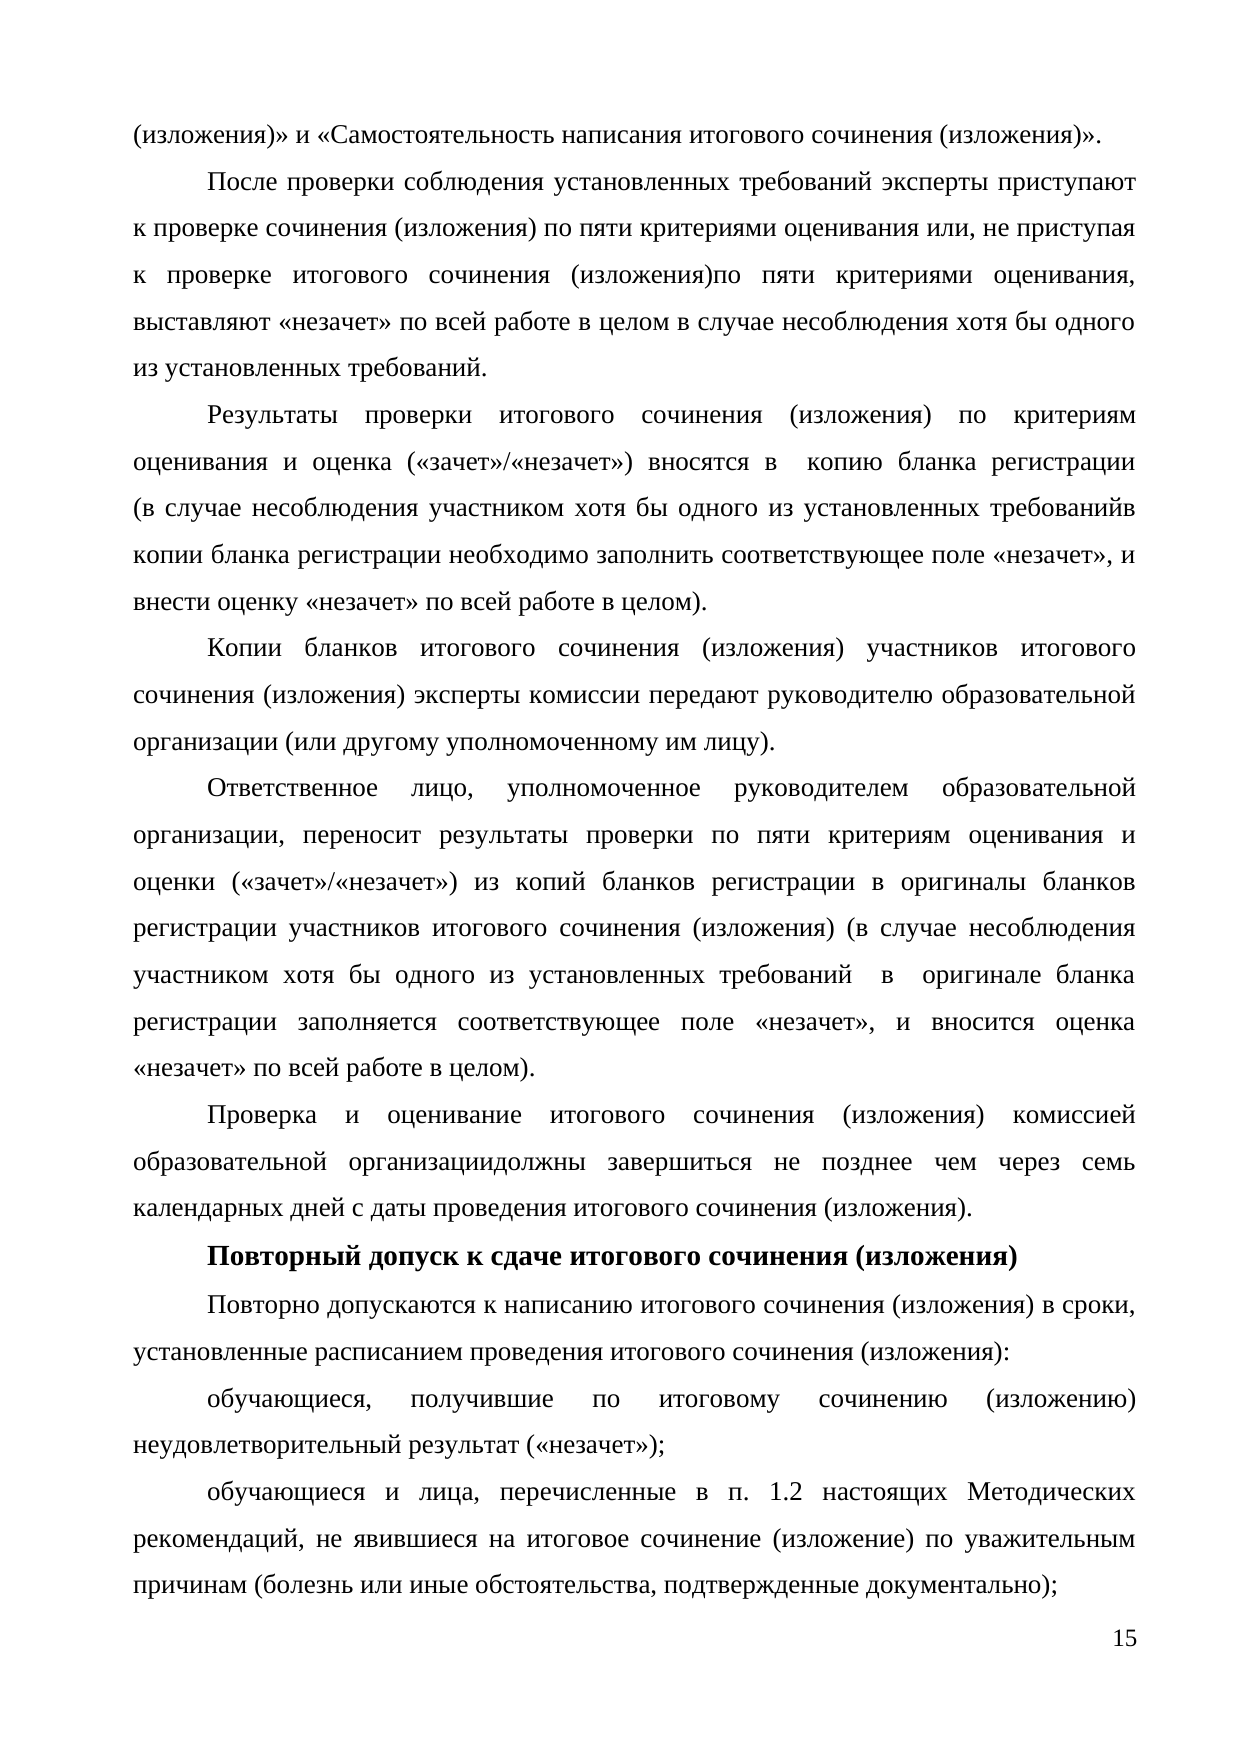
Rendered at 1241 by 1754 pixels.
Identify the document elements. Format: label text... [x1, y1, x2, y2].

text Проверка и оценивание итогового сочинения (изложения) комиссией образовательной организациидолжны завершиться не позднее чем через семь календарных дней с даты проведения итогового сочинения (изложения). [133, 1098, 1137, 1223]
text обучающиеся, получившие по итоговому сочинению (изложению) неудовлетворительный результат («незачет»); [133, 1382, 1137, 1459]
text После проверки соблюдения установленных требований эксперты приступают к проверке сочинения (изложения) по пяти критериями оценивания или, не приступая к проверке итогового сочинения (изложения)по пяти критериями оценивания, выставляют «незачет» по всей работе в целом в случае несоблюдения хотя бы одного из установленных требований. [133, 165, 1137, 383]
text Повторно допускаются к написанию итогового сочинения (изложения) в сроки, установленные расписанием проведения итогового сочинения (изложения): [133, 1288, 1137, 1366]
text Результаты проверки итогового сочинения (изложения) по критериям оценивания и оценка («зачет»/«незачет») вносятся в копию бланка регистрации (в случае несоблюдения участником хотя бы одного из установленных требованийв копии бланка регистрации необходимо заполнить соответствующее поле «незачет», и внести оценку «незачет» по всей работе в целом). [133, 398, 1137, 616]
text обучающиеся и лица, перечисленные в п. 1.2 настоящих Методических рекомендаций, не явившиеся на итоговое сочинение (изложение) по уважительным причинам (болезнь или иные обстоятельства, подтвержденные документально); [133, 1475, 1137, 1599]
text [133, 118, 1137, 149]
text Ответственное лицо, уполномоченное руководителем образовательной организации, переносит результаты проверки по пяти критериям оценивания и оценки («зачет»/«незачет») из копий бланков регистрации в оригиналы бланков регистрации участников итогового сочинения (изложения) (в случае несоблюдения участником хотя бы одного из установленных требований в оригинале бланка регистрации заполняется соответствующее поле «незачет», и вносится оценка «незачет» по всей работе в целом). [133, 771, 1137, 1083]
text Копии бланков итогового сочинения (изложения) участников итогового сочинения (изложения) эксперты комиссии передают руководителю образовательной организации (или другому уполномоченному им лицу). [133, 631, 1137, 756]
text Повторный допуск к сдаче итогового сочинения (изложения) [133, 1238, 1137, 1272]
